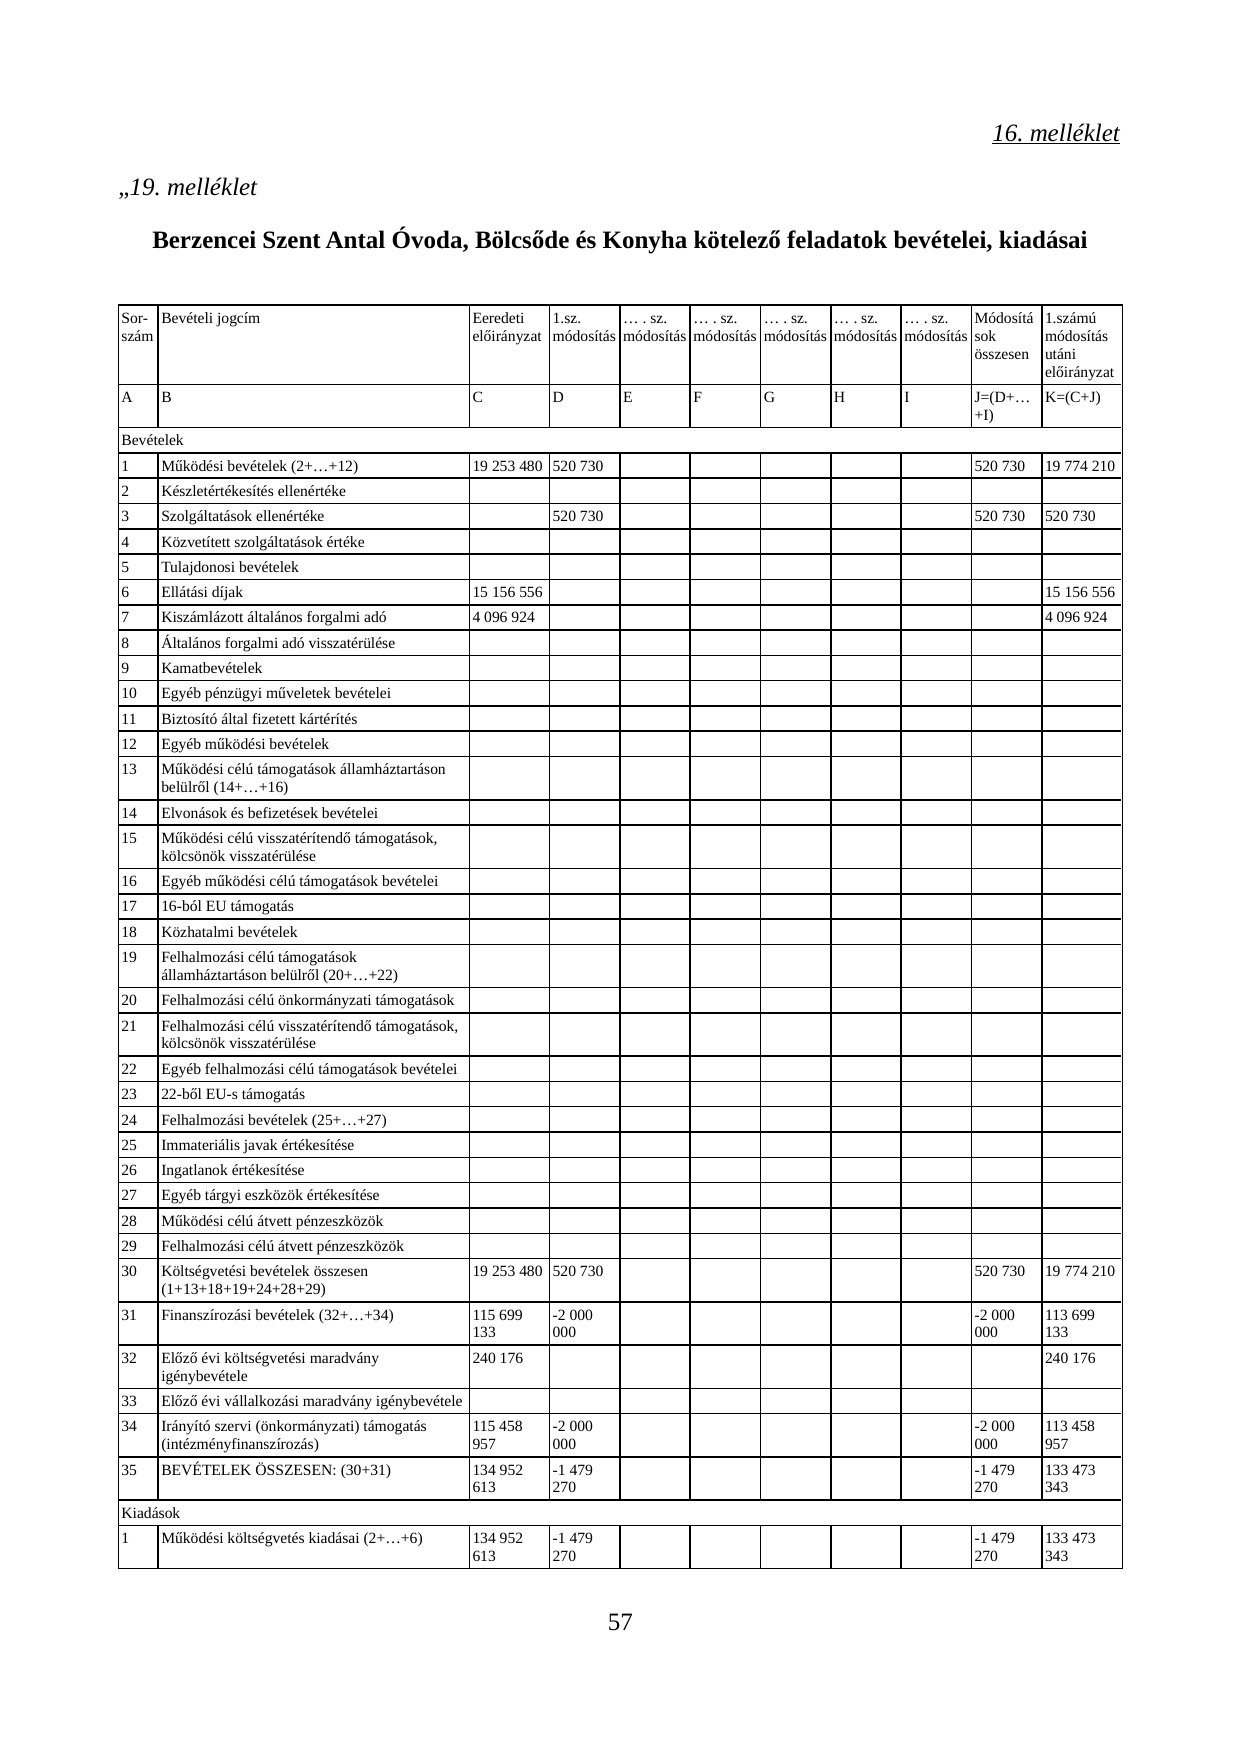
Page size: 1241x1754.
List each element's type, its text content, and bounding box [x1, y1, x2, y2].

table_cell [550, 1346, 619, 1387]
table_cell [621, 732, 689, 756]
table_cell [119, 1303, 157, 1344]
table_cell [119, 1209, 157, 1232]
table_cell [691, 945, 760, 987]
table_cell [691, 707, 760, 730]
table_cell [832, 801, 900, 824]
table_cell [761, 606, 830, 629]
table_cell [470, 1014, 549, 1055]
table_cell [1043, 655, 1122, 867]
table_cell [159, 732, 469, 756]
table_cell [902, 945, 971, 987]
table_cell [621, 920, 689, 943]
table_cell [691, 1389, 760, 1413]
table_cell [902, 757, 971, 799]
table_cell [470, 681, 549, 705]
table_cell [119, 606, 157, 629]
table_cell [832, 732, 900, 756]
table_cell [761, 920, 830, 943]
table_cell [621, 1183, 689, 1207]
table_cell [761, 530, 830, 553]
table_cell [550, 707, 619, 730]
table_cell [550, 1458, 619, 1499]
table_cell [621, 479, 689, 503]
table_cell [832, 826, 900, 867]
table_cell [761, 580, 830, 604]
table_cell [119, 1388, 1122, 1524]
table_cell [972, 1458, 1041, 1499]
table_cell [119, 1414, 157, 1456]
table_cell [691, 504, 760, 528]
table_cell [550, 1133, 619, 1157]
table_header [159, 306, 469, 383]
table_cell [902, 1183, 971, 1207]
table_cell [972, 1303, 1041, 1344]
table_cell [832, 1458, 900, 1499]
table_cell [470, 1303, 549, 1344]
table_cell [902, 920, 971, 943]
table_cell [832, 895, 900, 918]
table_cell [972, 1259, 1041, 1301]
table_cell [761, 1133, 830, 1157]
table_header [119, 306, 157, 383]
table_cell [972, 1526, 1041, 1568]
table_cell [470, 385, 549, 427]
text 16. melléklet [118, 118, 1122, 147]
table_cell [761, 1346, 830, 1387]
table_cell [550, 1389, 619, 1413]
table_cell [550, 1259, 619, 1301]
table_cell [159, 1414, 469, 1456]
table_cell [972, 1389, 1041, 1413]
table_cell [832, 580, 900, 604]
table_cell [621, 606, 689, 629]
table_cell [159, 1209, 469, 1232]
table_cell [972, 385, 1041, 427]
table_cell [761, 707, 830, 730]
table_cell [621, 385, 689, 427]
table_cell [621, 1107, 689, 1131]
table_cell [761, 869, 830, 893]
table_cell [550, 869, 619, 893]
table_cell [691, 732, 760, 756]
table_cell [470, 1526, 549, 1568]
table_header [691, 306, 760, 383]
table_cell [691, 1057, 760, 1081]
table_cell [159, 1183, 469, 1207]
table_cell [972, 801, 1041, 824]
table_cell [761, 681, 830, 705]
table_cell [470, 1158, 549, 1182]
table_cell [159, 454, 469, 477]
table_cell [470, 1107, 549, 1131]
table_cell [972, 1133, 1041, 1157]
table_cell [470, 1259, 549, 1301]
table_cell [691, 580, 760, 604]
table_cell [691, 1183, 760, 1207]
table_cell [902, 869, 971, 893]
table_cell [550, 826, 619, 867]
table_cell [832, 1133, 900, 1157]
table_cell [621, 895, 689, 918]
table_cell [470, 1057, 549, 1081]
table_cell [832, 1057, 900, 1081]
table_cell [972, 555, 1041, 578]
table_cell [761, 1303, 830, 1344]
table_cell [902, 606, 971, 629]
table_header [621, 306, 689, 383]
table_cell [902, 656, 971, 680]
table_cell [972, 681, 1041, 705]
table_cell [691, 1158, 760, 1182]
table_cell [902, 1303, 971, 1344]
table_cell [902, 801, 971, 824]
text Berzencei Szent Antal Óvoda, Bölcsőde és Konyha kötelező feladatok bevételei, kiadásai [118, 226, 1122, 254]
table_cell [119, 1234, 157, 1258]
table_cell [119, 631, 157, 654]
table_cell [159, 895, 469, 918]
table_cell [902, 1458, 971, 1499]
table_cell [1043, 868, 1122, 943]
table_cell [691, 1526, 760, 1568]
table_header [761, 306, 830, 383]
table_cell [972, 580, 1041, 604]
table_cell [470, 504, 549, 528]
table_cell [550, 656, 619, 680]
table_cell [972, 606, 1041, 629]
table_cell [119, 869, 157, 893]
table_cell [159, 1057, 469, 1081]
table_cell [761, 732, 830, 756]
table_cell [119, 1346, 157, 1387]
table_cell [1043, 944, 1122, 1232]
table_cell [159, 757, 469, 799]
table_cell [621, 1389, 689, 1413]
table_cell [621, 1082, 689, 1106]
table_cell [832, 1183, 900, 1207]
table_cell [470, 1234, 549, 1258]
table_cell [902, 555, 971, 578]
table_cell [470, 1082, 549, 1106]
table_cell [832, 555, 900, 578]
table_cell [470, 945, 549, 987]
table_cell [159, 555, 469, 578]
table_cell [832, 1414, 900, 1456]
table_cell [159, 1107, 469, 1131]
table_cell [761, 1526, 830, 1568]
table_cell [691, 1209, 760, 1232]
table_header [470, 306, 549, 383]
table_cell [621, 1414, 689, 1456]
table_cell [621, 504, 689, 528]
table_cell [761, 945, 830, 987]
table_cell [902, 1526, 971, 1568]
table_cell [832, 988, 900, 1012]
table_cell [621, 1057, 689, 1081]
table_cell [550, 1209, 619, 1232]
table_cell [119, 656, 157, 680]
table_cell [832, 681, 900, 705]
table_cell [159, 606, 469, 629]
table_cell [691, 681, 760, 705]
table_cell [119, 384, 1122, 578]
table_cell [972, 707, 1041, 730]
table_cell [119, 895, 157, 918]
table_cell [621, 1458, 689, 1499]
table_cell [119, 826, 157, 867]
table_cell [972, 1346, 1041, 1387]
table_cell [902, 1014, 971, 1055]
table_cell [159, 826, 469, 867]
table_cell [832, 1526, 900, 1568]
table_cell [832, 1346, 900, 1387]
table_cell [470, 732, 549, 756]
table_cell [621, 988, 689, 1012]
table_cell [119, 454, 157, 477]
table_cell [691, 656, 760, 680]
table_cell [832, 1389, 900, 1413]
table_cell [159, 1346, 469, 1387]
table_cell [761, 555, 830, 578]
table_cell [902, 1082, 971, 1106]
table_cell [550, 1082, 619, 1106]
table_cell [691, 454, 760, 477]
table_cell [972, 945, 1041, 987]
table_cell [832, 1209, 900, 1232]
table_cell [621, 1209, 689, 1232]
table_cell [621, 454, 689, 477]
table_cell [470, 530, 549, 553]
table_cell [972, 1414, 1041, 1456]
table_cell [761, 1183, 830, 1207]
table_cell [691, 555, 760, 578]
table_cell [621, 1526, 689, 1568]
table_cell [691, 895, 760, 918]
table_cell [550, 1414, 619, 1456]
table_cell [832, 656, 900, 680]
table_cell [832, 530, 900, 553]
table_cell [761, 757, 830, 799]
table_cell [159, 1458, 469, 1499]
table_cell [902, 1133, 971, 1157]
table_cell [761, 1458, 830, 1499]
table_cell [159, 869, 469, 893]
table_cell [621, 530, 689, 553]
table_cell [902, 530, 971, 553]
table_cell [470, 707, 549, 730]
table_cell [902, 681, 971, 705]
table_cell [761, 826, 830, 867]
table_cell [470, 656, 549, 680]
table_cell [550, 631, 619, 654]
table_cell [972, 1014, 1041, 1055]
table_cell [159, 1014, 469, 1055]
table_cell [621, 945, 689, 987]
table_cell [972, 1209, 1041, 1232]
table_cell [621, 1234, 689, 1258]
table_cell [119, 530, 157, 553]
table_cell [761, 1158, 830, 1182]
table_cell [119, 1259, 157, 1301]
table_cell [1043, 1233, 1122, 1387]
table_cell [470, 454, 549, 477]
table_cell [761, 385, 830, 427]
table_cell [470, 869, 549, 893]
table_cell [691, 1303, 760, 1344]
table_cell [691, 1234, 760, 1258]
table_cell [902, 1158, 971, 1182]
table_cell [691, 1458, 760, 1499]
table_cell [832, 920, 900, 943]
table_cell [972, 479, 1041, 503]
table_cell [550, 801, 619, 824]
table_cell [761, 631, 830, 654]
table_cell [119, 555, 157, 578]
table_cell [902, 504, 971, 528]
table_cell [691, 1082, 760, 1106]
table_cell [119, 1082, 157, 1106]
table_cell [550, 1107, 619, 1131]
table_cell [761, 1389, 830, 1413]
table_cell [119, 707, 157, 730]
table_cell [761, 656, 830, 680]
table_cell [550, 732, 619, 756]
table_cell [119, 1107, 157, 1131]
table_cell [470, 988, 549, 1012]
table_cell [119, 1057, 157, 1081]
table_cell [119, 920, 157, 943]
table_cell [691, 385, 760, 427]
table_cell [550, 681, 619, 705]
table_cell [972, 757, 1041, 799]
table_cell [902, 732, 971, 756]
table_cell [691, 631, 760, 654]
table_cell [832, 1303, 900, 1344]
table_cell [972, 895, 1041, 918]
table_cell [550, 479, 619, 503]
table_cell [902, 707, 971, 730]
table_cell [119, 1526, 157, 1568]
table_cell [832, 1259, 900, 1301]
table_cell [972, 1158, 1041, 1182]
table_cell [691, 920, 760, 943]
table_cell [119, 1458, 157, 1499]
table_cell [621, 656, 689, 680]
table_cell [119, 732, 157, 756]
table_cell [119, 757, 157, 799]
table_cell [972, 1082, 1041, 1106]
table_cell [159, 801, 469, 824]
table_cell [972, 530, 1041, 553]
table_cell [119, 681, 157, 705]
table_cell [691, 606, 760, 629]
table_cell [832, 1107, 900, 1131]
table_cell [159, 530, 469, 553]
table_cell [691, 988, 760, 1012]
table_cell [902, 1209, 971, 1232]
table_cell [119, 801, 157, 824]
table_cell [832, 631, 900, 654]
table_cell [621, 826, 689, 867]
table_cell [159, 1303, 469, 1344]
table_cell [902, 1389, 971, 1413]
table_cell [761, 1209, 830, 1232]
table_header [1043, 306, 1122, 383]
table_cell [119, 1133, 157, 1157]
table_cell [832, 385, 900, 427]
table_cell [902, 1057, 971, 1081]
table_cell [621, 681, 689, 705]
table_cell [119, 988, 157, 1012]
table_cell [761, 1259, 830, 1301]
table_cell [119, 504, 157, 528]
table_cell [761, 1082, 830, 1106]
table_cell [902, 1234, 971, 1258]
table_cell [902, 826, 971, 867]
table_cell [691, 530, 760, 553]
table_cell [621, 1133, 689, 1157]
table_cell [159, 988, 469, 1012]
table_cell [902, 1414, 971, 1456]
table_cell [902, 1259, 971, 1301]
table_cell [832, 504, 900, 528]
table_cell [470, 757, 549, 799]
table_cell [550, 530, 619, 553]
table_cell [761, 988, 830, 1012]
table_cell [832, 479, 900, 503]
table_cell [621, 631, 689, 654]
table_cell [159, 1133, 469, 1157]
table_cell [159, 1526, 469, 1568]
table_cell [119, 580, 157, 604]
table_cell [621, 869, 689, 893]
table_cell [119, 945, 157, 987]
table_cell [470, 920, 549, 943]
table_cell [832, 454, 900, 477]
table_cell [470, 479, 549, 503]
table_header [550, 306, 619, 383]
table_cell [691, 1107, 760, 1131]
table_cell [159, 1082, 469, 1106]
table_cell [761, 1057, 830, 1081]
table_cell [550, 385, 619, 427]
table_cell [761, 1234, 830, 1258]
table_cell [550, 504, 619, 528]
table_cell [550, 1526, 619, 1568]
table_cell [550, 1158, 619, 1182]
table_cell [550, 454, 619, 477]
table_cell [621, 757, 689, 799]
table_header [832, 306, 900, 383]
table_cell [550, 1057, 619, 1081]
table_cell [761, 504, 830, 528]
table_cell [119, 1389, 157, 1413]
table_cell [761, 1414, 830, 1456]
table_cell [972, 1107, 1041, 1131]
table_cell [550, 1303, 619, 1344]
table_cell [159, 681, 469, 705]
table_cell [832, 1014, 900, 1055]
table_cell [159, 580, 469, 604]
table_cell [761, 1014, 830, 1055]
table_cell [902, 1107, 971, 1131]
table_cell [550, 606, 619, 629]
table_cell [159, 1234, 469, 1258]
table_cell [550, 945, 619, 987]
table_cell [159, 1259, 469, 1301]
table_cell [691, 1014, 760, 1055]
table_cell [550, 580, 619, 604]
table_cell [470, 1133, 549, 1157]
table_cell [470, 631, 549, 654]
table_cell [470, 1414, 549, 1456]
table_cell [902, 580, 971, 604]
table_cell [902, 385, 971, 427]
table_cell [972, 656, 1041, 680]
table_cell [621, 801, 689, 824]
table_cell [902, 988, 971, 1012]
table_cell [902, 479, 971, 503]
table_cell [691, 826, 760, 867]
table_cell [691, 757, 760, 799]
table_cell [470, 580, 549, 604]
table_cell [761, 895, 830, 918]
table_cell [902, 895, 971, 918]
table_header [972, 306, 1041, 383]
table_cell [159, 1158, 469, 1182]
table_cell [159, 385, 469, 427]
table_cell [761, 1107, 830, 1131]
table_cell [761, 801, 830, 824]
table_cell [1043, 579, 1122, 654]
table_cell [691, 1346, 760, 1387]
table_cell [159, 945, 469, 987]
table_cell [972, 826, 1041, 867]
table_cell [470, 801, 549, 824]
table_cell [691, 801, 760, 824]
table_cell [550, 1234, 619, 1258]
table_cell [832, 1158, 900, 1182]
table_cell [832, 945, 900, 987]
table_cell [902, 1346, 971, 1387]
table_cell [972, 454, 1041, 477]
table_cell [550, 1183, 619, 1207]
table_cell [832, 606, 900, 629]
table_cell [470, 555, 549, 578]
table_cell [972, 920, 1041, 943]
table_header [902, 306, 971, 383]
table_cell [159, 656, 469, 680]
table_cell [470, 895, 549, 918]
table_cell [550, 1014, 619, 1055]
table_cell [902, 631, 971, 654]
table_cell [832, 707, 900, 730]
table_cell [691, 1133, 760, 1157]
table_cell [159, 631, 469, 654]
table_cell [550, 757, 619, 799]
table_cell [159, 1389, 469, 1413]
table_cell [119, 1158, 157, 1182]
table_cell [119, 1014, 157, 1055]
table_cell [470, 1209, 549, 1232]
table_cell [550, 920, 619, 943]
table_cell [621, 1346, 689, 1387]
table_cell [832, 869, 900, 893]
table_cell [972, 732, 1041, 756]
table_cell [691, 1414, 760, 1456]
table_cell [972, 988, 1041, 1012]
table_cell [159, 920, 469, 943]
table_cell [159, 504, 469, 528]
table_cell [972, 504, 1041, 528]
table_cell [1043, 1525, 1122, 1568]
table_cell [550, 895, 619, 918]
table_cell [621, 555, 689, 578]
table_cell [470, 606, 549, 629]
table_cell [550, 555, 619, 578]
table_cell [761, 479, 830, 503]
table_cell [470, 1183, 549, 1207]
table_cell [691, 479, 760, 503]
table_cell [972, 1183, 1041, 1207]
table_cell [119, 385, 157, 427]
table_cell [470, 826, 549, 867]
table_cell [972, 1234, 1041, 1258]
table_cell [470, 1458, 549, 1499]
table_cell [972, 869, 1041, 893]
text „19. melléklet [118, 172, 1122, 201]
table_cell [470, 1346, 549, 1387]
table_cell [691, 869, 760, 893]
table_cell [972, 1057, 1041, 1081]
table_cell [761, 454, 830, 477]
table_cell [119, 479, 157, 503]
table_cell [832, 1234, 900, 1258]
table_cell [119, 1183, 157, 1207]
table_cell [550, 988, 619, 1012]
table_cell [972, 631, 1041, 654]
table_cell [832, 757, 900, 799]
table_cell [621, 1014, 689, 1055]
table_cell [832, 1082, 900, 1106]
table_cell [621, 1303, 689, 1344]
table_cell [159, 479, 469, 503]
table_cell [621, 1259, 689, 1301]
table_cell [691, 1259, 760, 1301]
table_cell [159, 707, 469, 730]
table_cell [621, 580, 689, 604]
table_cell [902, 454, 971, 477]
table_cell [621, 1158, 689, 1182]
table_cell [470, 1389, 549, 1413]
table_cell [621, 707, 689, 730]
